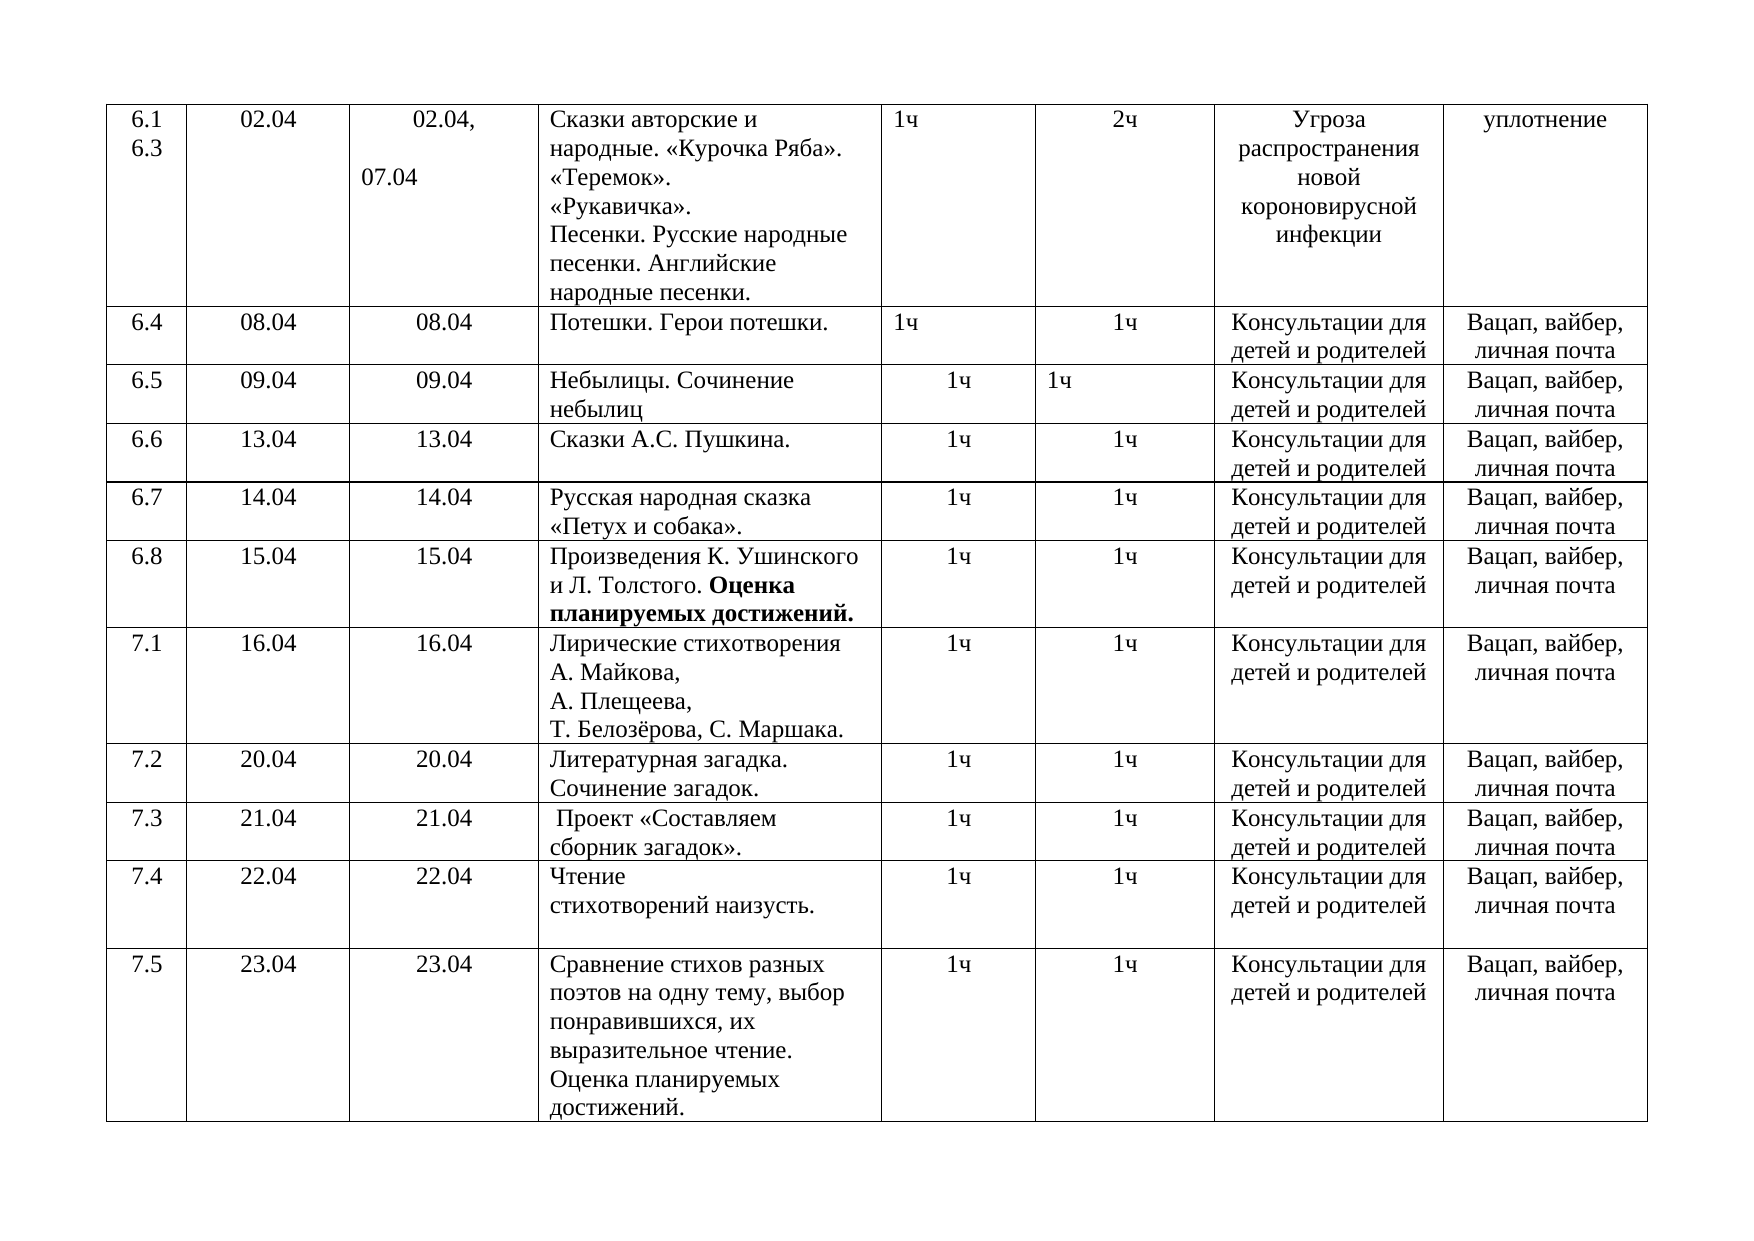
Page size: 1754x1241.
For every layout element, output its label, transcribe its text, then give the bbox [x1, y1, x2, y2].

table_cell 14.04 [350, 483, 538, 540]
table_cell 22.04 [187, 861, 349, 948]
table_cell 16.04 [187, 628, 349, 743]
table_cell Проект «Составляем сборник загадок». [539, 803, 881, 860]
table_cell 1ч [1036, 628, 1214, 743]
table_cell Литературная загадка. Сочинение загадок. [539, 744, 881, 802]
table_cell Консультации для детей и родителей [1215, 744, 1443, 802]
table_cell Небылицы. Сочинение небылиц [539, 365, 881, 423]
table_cell Консультации для детей и родителей [1215, 483, 1443, 540]
table_cell Сказки авторские и народные. «Курочка Ряба». «Теремок». «Рукавичка». Песенки. Русские народные песенки. Английские народные песенки. [539, 105, 881, 306]
table_cell 13.04 [187, 424, 349, 481]
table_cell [1444, 949, 1647, 1121]
table_cell Вацап, вайбер, личная почта [1444, 861, 1647, 948]
table_cell 23.04 [187, 949, 349, 1121]
table_cell 08.04 [350, 307, 538, 364]
table_cell 15.04 [350, 541, 538, 627]
table_cell 13.04 [350, 424, 538, 481]
table_cell 6.1 6.3 [107, 105, 186, 306]
table_cell 1ч [1036, 307, 1214, 364]
table_cell 1ч [882, 105, 1035, 306]
table_cell Консультации для детей и родителей [1215, 541, 1443, 627]
table_cell 7.5 [107, 949, 186, 1121]
table_cell 22.04 [350, 861, 538, 948]
table_cell Вацап, вайбер, личная почта [1444, 803, 1647, 860]
table_cell Сказки А.С. Пушкина. [539, 424, 881, 481]
table_cell Консультации для детей и родителей [1215, 307, 1443, 364]
table_cell Вацап, вайбер, личная почта [1444, 424, 1647, 481]
table_cell 09.04 [187, 365, 349, 423]
table_cell 1ч [882, 744, 1035, 802]
table_cell Вацап, вайбер, личная почта [1444, 483, 1647, 540]
table_cell 7.1 [107, 628, 186, 743]
table_cell Консультации для детей и родителей [1215, 803, 1443, 860]
table_cell 20.04 [350, 744, 538, 802]
table_cell 21.04 [350, 803, 538, 860]
table_cell Консультации для детей и родителей [1215, 424, 1443, 481]
table_cell Вацап, вайбер, личная почта [1444, 541, 1647, 627]
table_cell 7.3 [107, 803, 186, 860]
table_cell 09.04 [350, 365, 538, 423]
table_cell 2ч [1036, 105, 1214, 306]
table_cell 1ч [882, 365, 1035, 423]
table_cell 6.8 [107, 541, 186, 627]
table_cell 6.6 [107, 424, 186, 481]
table_cell 1ч [1036, 949, 1214, 1121]
table_cell 1ч [1036, 541, 1214, 627]
table_cell 21.04 [187, 803, 349, 860]
table_cell 08.04 [187, 307, 349, 364]
table_cell 16.04 [350, 628, 538, 743]
table_cell 7.2 [107, 744, 186, 802]
table_cell Лирические стихотворения А. Майкова, А. Плещеева, Т. Белозёрова, С. Маршака. [539, 628, 881, 743]
table_cell Вацап, вайбер, личная почта [1444, 307, 1647, 364]
table_cell 1ч [882, 483, 1035, 540]
table_cell 1ч [1036, 744, 1214, 802]
table_cell 1ч [1036, 483, 1214, 540]
table_cell Консультации для детей и родителей [1215, 861, 1443, 948]
table_cell Вацап, вайбер, личная почта [1444, 744, 1647, 802]
table_cell 14.04 [187, 483, 349, 540]
table_cell Консультации для детей и родителей [1215, 365, 1443, 423]
table_cell Произведения К. Ушинского и Л. Толстого. Оценка планируемых достижений. [539, 541, 881, 627]
table_cell 1ч [882, 949, 1035, 1121]
table_cell Потешки. Герои потешки. [539, 307, 881, 364]
table_cell 7.4 [107, 861, 186, 948]
table_cell Русская народная сказка «Петух и собака». [539, 483, 881, 540]
table_cell 20.04 [187, 744, 349, 802]
table_cell 1ч [882, 307, 1035, 364]
table_cell 1ч [1036, 424, 1214, 481]
table_cell 23.04 [350, 949, 538, 1121]
table_cell Вацап, вайбер, личная почта [1444, 365, 1647, 423]
table_cell Чтение стихотворений наизусть. [539, 861, 881, 948]
table_cell 6.5 [107, 365, 186, 423]
table_cell 1ч [882, 541, 1035, 627]
table_cell 1ч [1036, 365, 1214, 423]
table_cell 1ч [882, 424, 1035, 481]
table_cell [1215, 105, 1443, 306]
table_cell уплотнение [1444, 105, 1647, 306]
table_cell 1ч [882, 628, 1035, 743]
table_cell 02.04 [187, 105, 349, 306]
table_cell 6.4 [107, 307, 186, 364]
table_cell Консультации для детей и родителей [1215, 628, 1443, 743]
table_cell Вацап, вайбер, личная почта [1444, 628, 1647, 743]
table_cell 02.04, 07.04 [350, 105, 538, 306]
table_cell 15.04 [187, 541, 349, 627]
table_cell Сравнение стихов разных поэтов на одну тему, выбор понравившихся, их выразительное чтение. Оценка планируемых достижений. [539, 949, 881, 1121]
table_cell 6.7 [107, 483, 186, 540]
table_cell 1ч [1036, 803, 1214, 860]
table_cell 1ч [882, 803, 1035, 860]
table_cell 1ч [882, 861, 1035, 948]
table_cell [1215, 949, 1443, 1121]
table_cell 1ч [1036, 861, 1214, 948]
